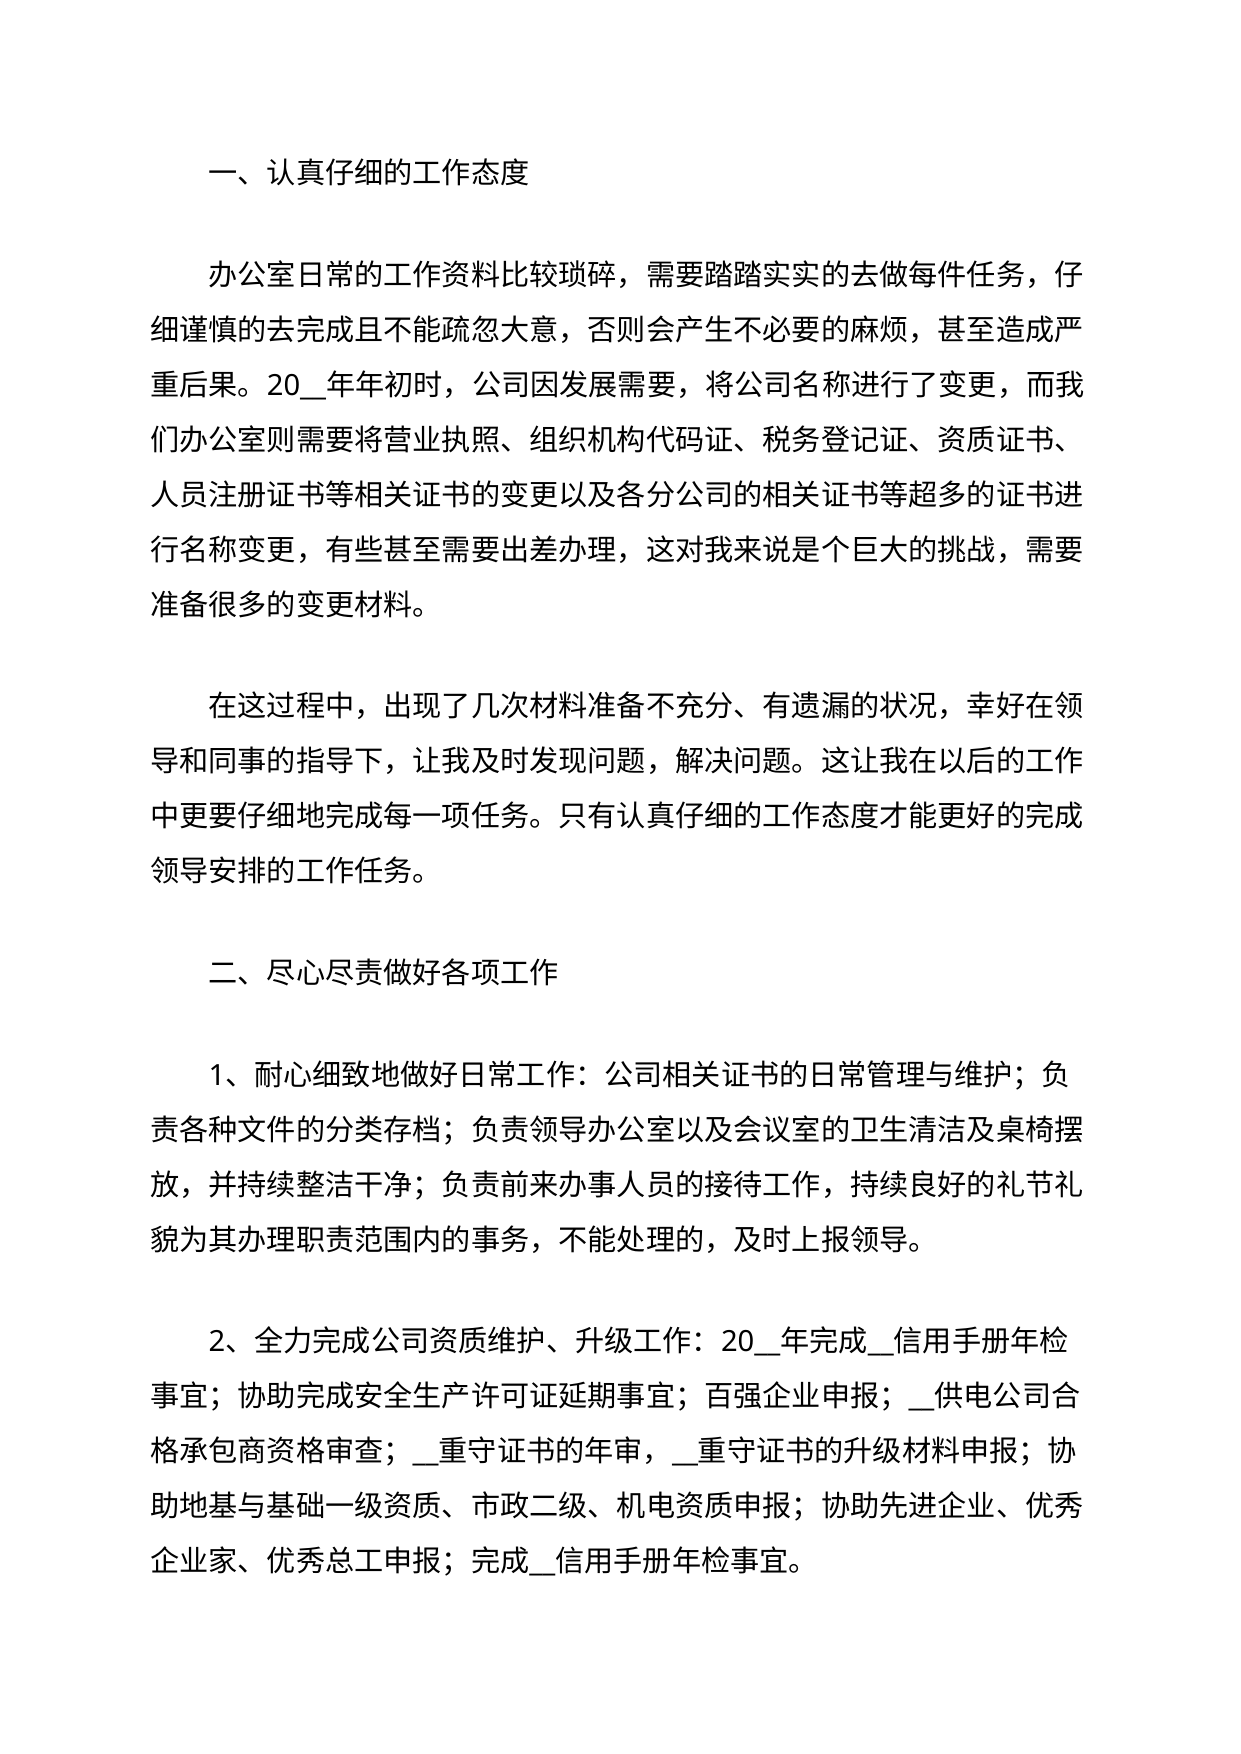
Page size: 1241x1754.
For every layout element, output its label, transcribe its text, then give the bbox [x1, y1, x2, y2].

text 二、尽心尽责做好各项工作 [150, 949, 1090, 992]
text 办公室日常的工作资料比较琐碎，需要踏踏实实的去做每件任务，仔细谨慎的去完成且不能疏忽大意，否则会产生不必要的麻烦，甚至造成严重后果。20__年年初时，公司因发展需要，将公司名称进行了变更，而我们办公室则需要将营业执照、组织机构代码证、税务登记证、资质证书、人员注册证书等相关证书的变更以及各分公司的相关证书等超多的证书进行名称变更，有些甚至需要出差办理，这对我来说是个巨大的挑战，需要准备很多的变更材料。 [150, 252, 1090, 623]
text 2、全力完成公司资质维护、升级工作：20__年完成__信用手册年检事宜；协助完成安全生产许可证延期事宜；百强企业申报；__供电公司合格承包商资格审查；__重守证书的年审，__重守证书的升级材料申报；协助地基与基础一级资质、市政二级、机电资质申报；协助先进企业、优秀企业家、优秀总工申报；完成__信用手册年检事宜。 [150, 1318, 1090, 1580]
text 一、认真仔细的工作态度 [150, 150, 1090, 192]
text 在这过程中，出现了几次材料准备不充分、有遗漏的状况，幸好在领导和同事的指导下，让我及时发现问题，解决问题。这让我在以后的工作中更要仔细地完成每一项任务。只有认真仔细的工作态度才能更好的完成领导安排的工作任务。 [150, 683, 1090, 890]
text 1、耐心细致地做好日常工作：公司相关证书的日常管理与维护；负责各种文件的分类存档；负责领导办公室以及会议室的卫生清洁及桌椅摆放，并持续整洁干净；负责前来办事人员的接待工作，持续良好的礼节礼貌为其办理职责范围内的事务，不能处理的，及时上报领导。 [150, 1051, 1090, 1258]
